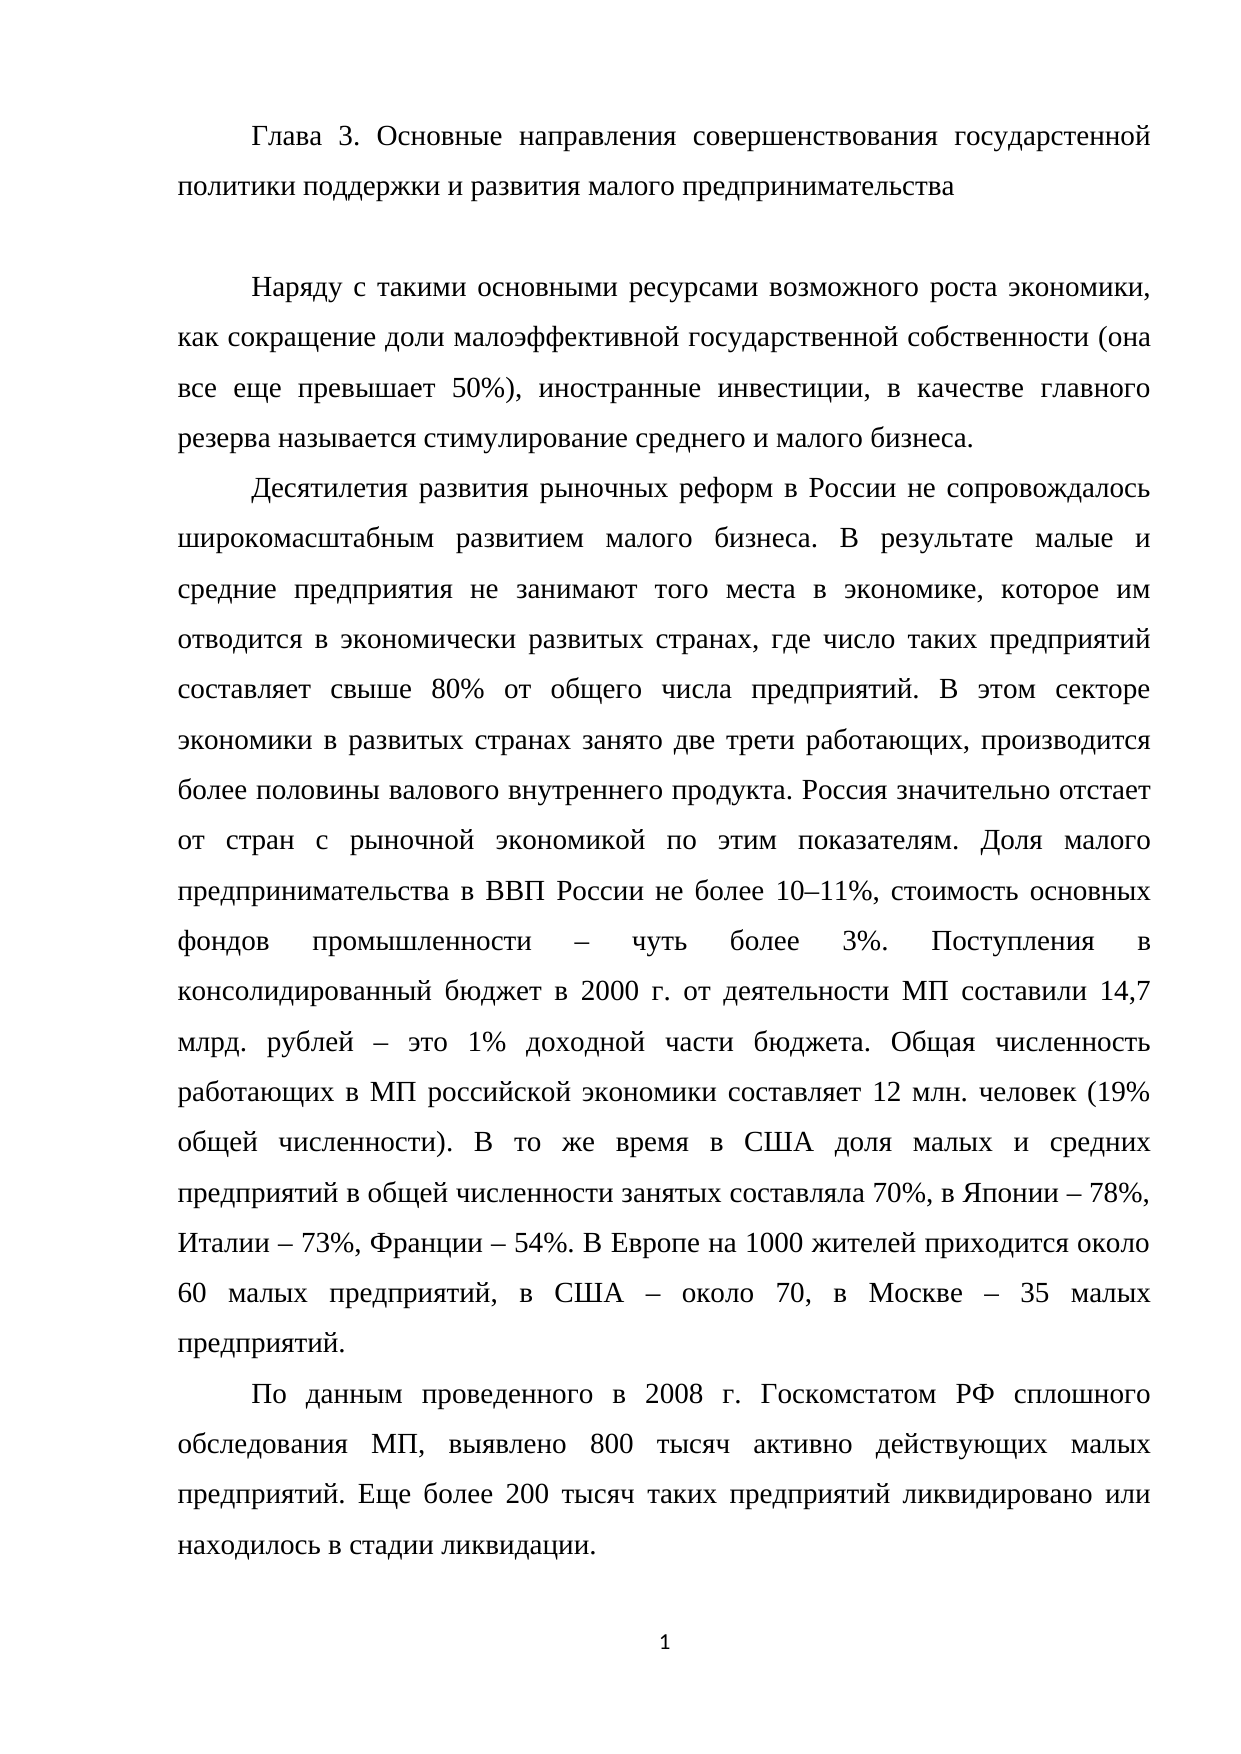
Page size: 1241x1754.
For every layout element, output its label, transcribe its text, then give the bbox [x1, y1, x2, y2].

text По данным проведенного в 2008 г. Госкомстатом РФ сплошного обследования МП, выявлено 800 тысяч активно действующих малых предприятий. Еще более 200 тысяч таких предприятий ликвидировано или находилось в стадии ликвидации. [177, 1376, 1152, 1560]
text Глава 3. Основные направления совершенствования государстенной политики поддержки и развития малого предпринимательства [177, 118, 1152, 202]
text Десятилетия развития рыночных реформ в России не сопровождалось широкомасштабным развитием малого бизнеса. В результате малые и средние предприятия не занимают того места в экономике, которое им отводится в экономически развитых странах, где число таких предприятий составляет свыше 80% от общего числа предприятий. В этом секторе экономики в развитых странах занято две трети работающих, производится более половины валового внутреннего продукта. Россия значительно отстает от стран с рыночной экономикой по этим показателям. Доля малого предпринимательства в ВВП России не более 10–11%, стоимость основных фондов промышленности – чуть более 3%. Поступления в консолидированный бюджет в 2000 г. от деятельности МП составили 14,7 млрд. рублей – это 1% доходной части бюджета. Общая численность работающих в МП российской экономики составляет 12 млн. человек (19% общей численности). В то же время в США доля малых и средних предприятий в общей численности занятых составляла 70%, в Японии – 78%, Италии – 73%, Франции – 54%. В Европе на 1000 жителей приходится около 60 малых предприятий, в США – около 70, в Москве – 35 малых предприятий. [177, 470, 1152, 1359]
text Наряду с такими основными ресурсами возможного роста экономики, как сокращение доли малоэффективной государственной собственности (она все еще превышает 50%), иностранные инвестиции, в качестве главного резерва называется стимулирование среднего и малого бизнеса. [177, 269, 1152, 453]
